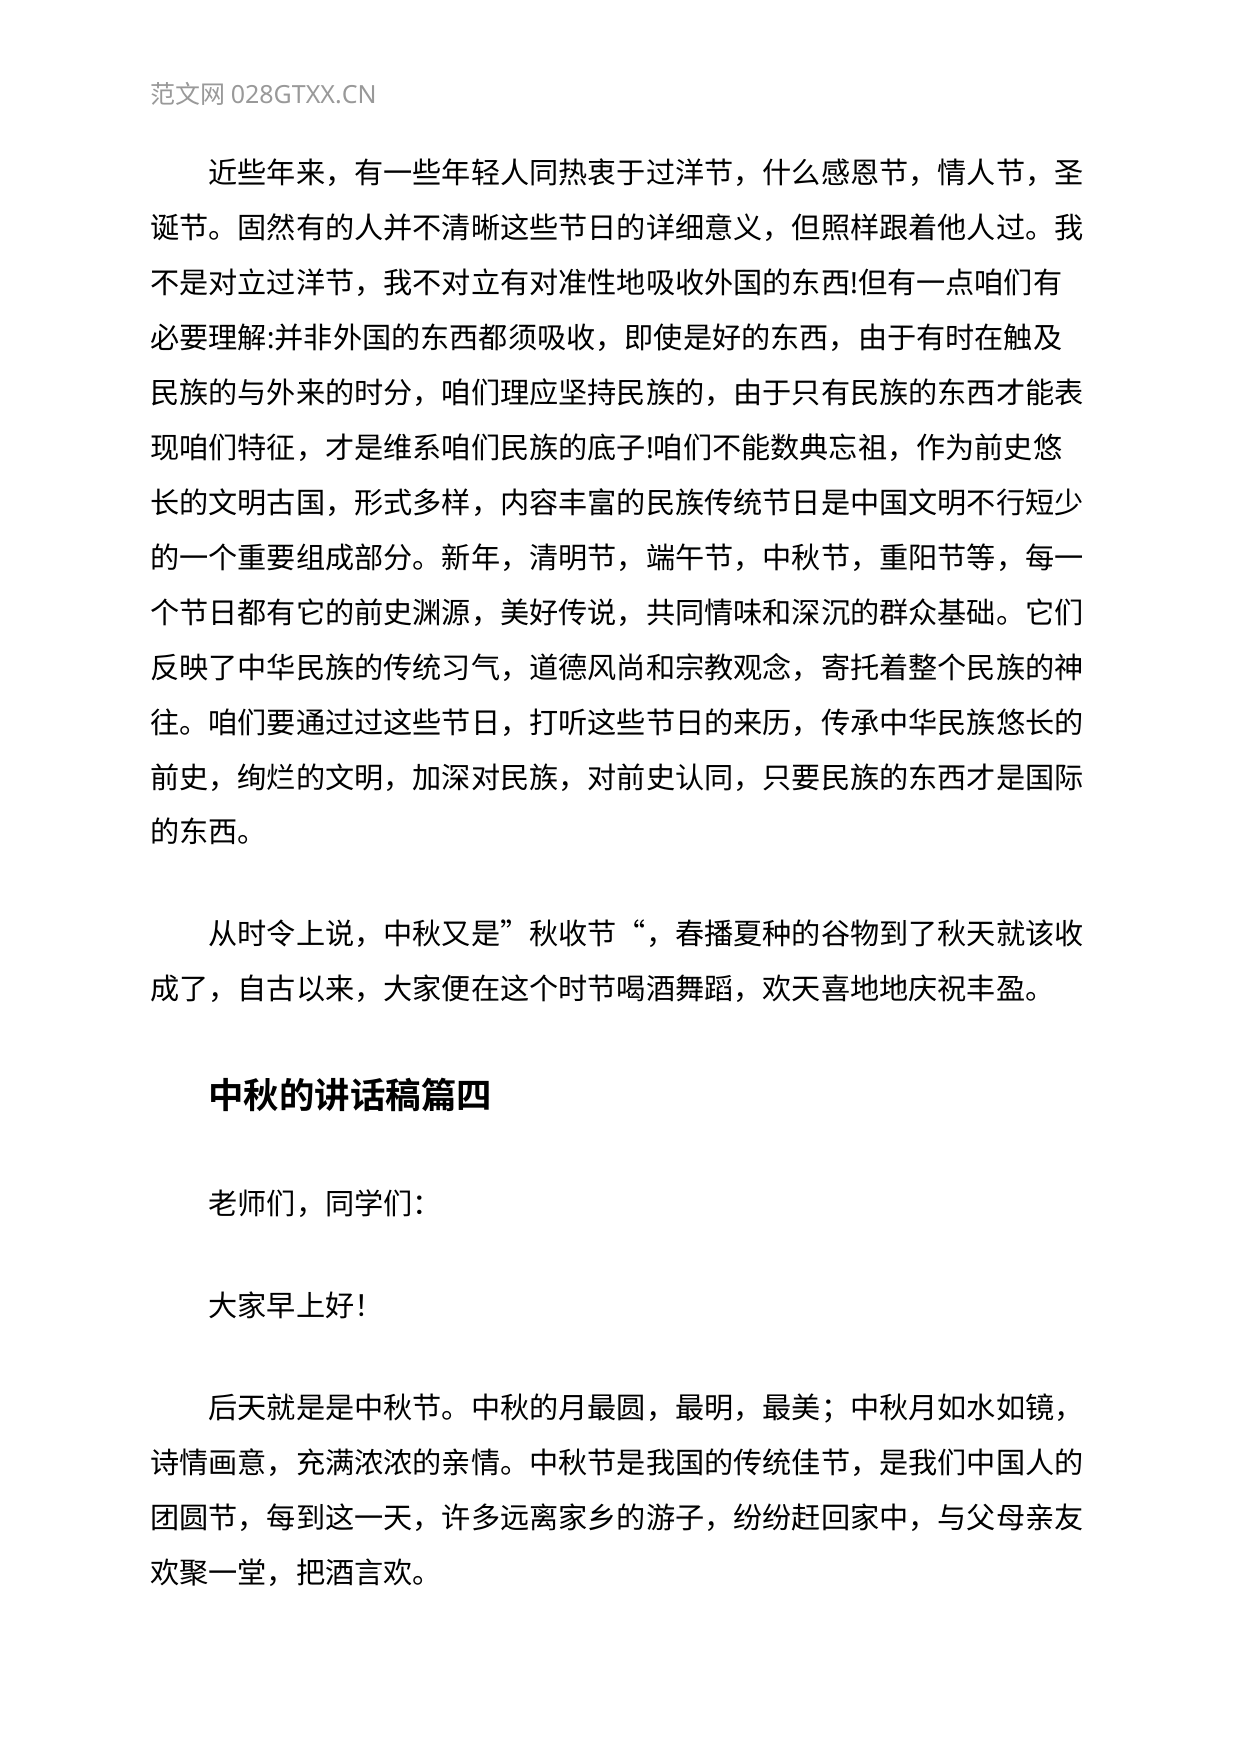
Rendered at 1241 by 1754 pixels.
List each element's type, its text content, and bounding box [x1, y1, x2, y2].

text 中秋的讲话稿篇四 [150, 1067, 1090, 1119]
text 老师们，同学们： [150, 1181, 1090, 1223]
text 后天就是是中秋节。中秋的月最圆，最明，最美；中秋月如水如镜，诗情画意，充满浓浓的亲情。中秋节是我国的传统佳节，是我们中国人的团圆节，每到这一天，许多远离家乡的游子，纷纷赶回家中，与父母亲友欢聚一堂，把酒言欢。 [150, 1384, 1090, 1591]
text 从时令上说，中秋又是”秋收节“，春播夏种的谷物到了秋天就该收成了，自古以来，大家便在这个时节喝酒舞蹈，欢天喜地地庆祝丰盈。 [150, 911, 1090, 1008]
text 近些年来，有一些年轻人同热衷于过洋节，什么感恩节，情人节，圣诞节。固然有的人并不清晰这些节日的详细意义，但照样跟着他人过。我不是对立过洋节，我不对立有对准性地吸收外国的东西!但有一点咱们有必要理解:并非外国的东西都须吸收，即使是好的东西，由于有时在触及民族的与外来的时分，咱们理应坚持民族的，由于只有民族的东西才能表现咱们特征，才是维系咱们民族的底子!咱们不能数典忘祖，作为前史悠长的文明古国，形式多样，内容丰富的民族传统节日是中国文明不行短少的一个重要组成部分。新年，清明节，端午节，中秋节，重阳节等，每一个节日都有它的前史渊源，美好传说，共同情味和深沉的群众基础。它们反映了中华民族的传统习气，道德风尚和宗教观念，寄托着整个民族的神往。咱们要通过过这些节日，打听这些节日的来历，传承中华民族悠长的前史，绚烂的文明，加深对民族，对前史认同，只要民族的东西才是国际的东西。 [150, 150, 1090, 851]
text 大家早上好！ [150, 1283, 1090, 1325]
